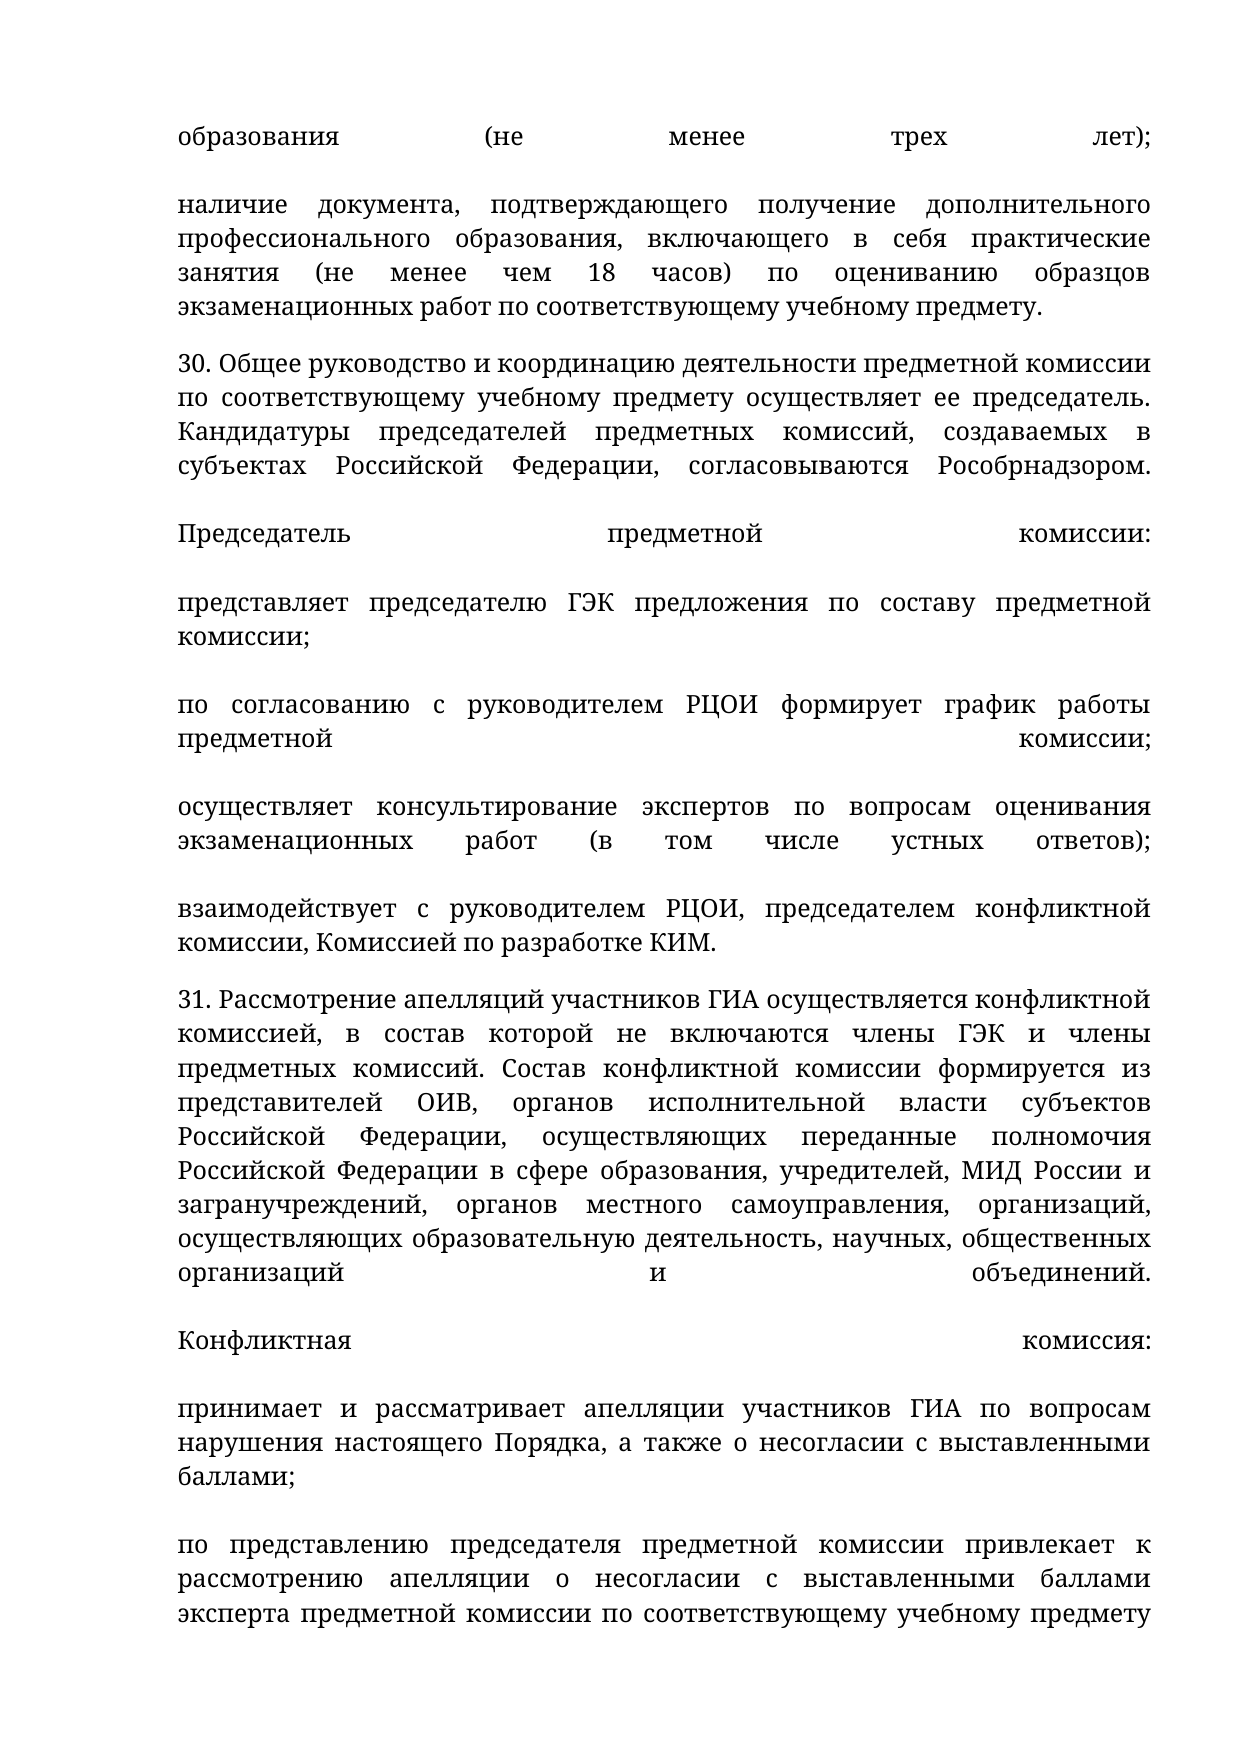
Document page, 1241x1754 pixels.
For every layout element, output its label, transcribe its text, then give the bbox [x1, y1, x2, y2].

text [177, 118, 1152, 322]
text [177, 982, 1152, 1629]
text 30. Общее руководство и координацию деятельности предметной комиссии по соответствующему учебному предмету осуществляет ее председатель. Кандидатуры председателей предметных комиссий, создаваемых в субъектах Российской Федерации, согласовываются Рособрнадзором. Председатель предметной комиссии: представляет председателю ГЭК предложения по составу предметной комиссии; по согласованию с руководителем РЦОИ формирует график работы предметной комиссии; осуществляет консультирование экспертов по вопросам оценивания экзаменационных работ (в том числе устных ответов); взаимодействует с руководителем РЦОИ, председателем конфликтной комиссии, Комиссией по разработке КИМ. [177, 346, 1152, 959]
